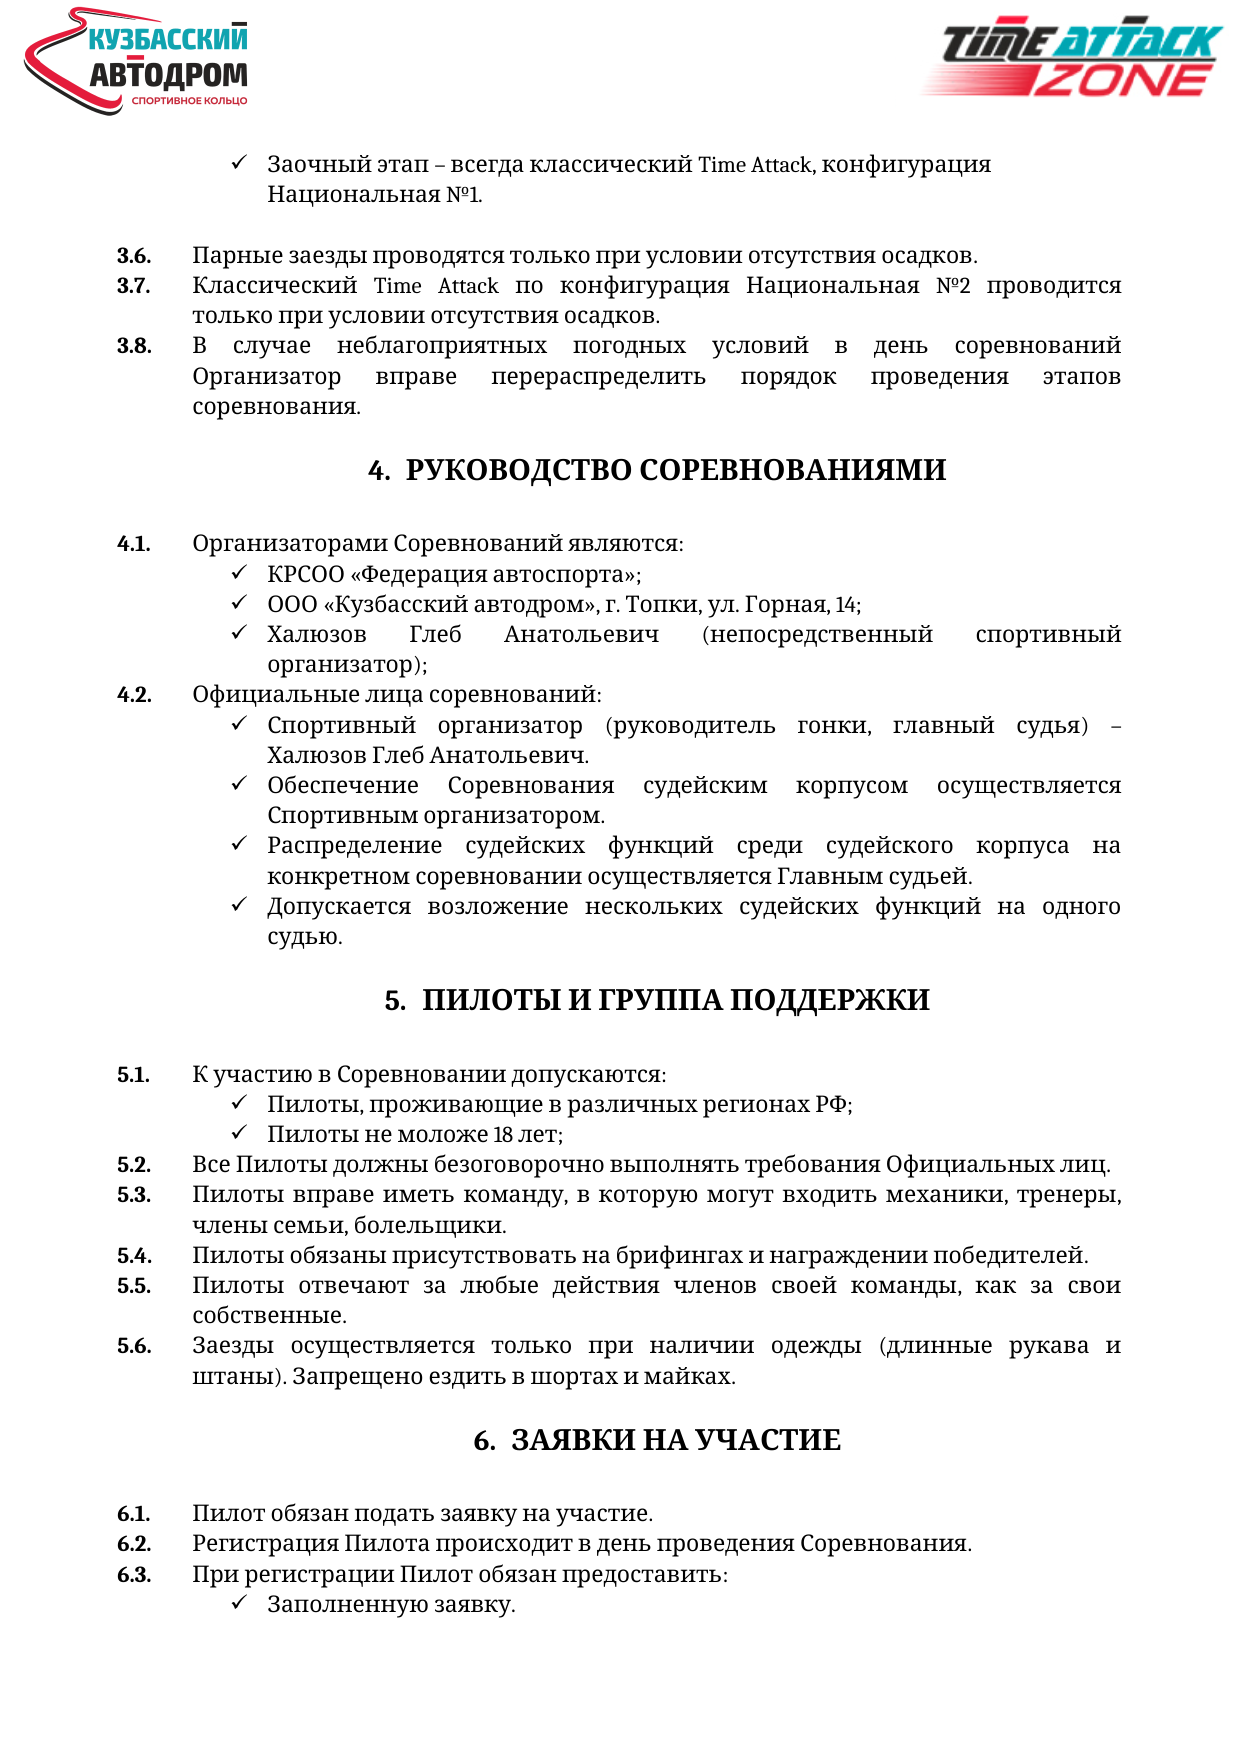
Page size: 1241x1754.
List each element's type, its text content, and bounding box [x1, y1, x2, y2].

list Пилоты вправе иметь команду, в которую могут входить механики, тренеры, члены семьи, болельщики. [117, 1182, 1122, 1239]
list Пилоты, проживающие в различных регионах РФ; [229, 1092, 1122, 1118]
list Спортивный организатор (руководитель гонки, главный судья) – Халюзов Глеб Анатольевич. [229, 712, 1122, 769]
list ПИЛОТЫ И ГРУППА ПОДДЕРЖКИ [193, 984, 1122, 1018]
list ООО «Кузбасский автодром», г. Топки, ул. Горная, 14; [229, 592, 1122, 618]
list Заполненную заявку. [229, 1592, 1122, 1618]
list Обеспечение Соревнования судейским корпусом осуществляется Спортивным организатором. [229, 773, 1122, 829]
list Организаторами Соревнований являются: [117, 531, 1122, 558]
list Пилоты обязаны присутствовать на брифингах и награждении победителей. [117, 1243, 1122, 1269]
list Парные заезды проводятся только при условии отсутствия осадков. [117, 243, 1122, 269]
list К участию в Соревновании допускаются: [117, 1061, 1122, 1088]
list Распределение судейских функций среди судейского корпуса на конкретном соревновании осуществляется Главным судьей. [229, 833, 1122, 890]
list КРСОО «Федерация автоспорта»; [229, 561, 1122, 588]
list Халюзов Глеб Анатольевич (непосредственный спортивный организатор); [229, 622, 1122, 678]
list Заочный этап – всегда классический Time Attack, конфигурация Национальная №1. [229, 152, 1122, 209]
list РУКОВОДСТВО СОРЕВНОВАНИЯМИ [193, 454, 1122, 488]
list Заезды осуществляется только при наличии одежды (длинные рукава и штаны). Запрещено ездить в шортах и майках. [117, 1333, 1122, 1390]
list ЗАЯВКИ НА УЧАСТИЕ [193, 1424, 1122, 1457]
list Регистрация Пилота происходит в день проведения Соревнования. [117, 1531, 1122, 1558]
picture [894, 0, 1230, 116]
list Допускается возложение нескольких судейских функций на одного судью. [229, 894, 1122, 950]
list Классический Time Attack по конфигурация Национальная №2 проводится только при условии отсутствия осадков. [117, 273, 1122, 329]
list В случае неблагоприятных погодных условий в день соревнований Организатор вправе перераспределить порядок проведения этапов соревнования. [117, 333, 1122, 420]
list Пилоты не моложе 18 лет; [229, 1122, 1122, 1148]
list Пилот обязан подать заявку на участие. [117, 1501, 1122, 1527]
list Официальные лица соревнований: [117, 682, 1122, 709]
list Все Пилоты должны безоговорочно выполнять требования Официальных лиц. [117, 1152, 1122, 1178]
picture [11, 0, 262, 124]
list При регистрации Пилот обязан предоставить: [117, 1561, 1122, 1588]
list Пилоты отвечают за любые действия членов своей команды, как за свои собственные. [117, 1273, 1122, 1329]
